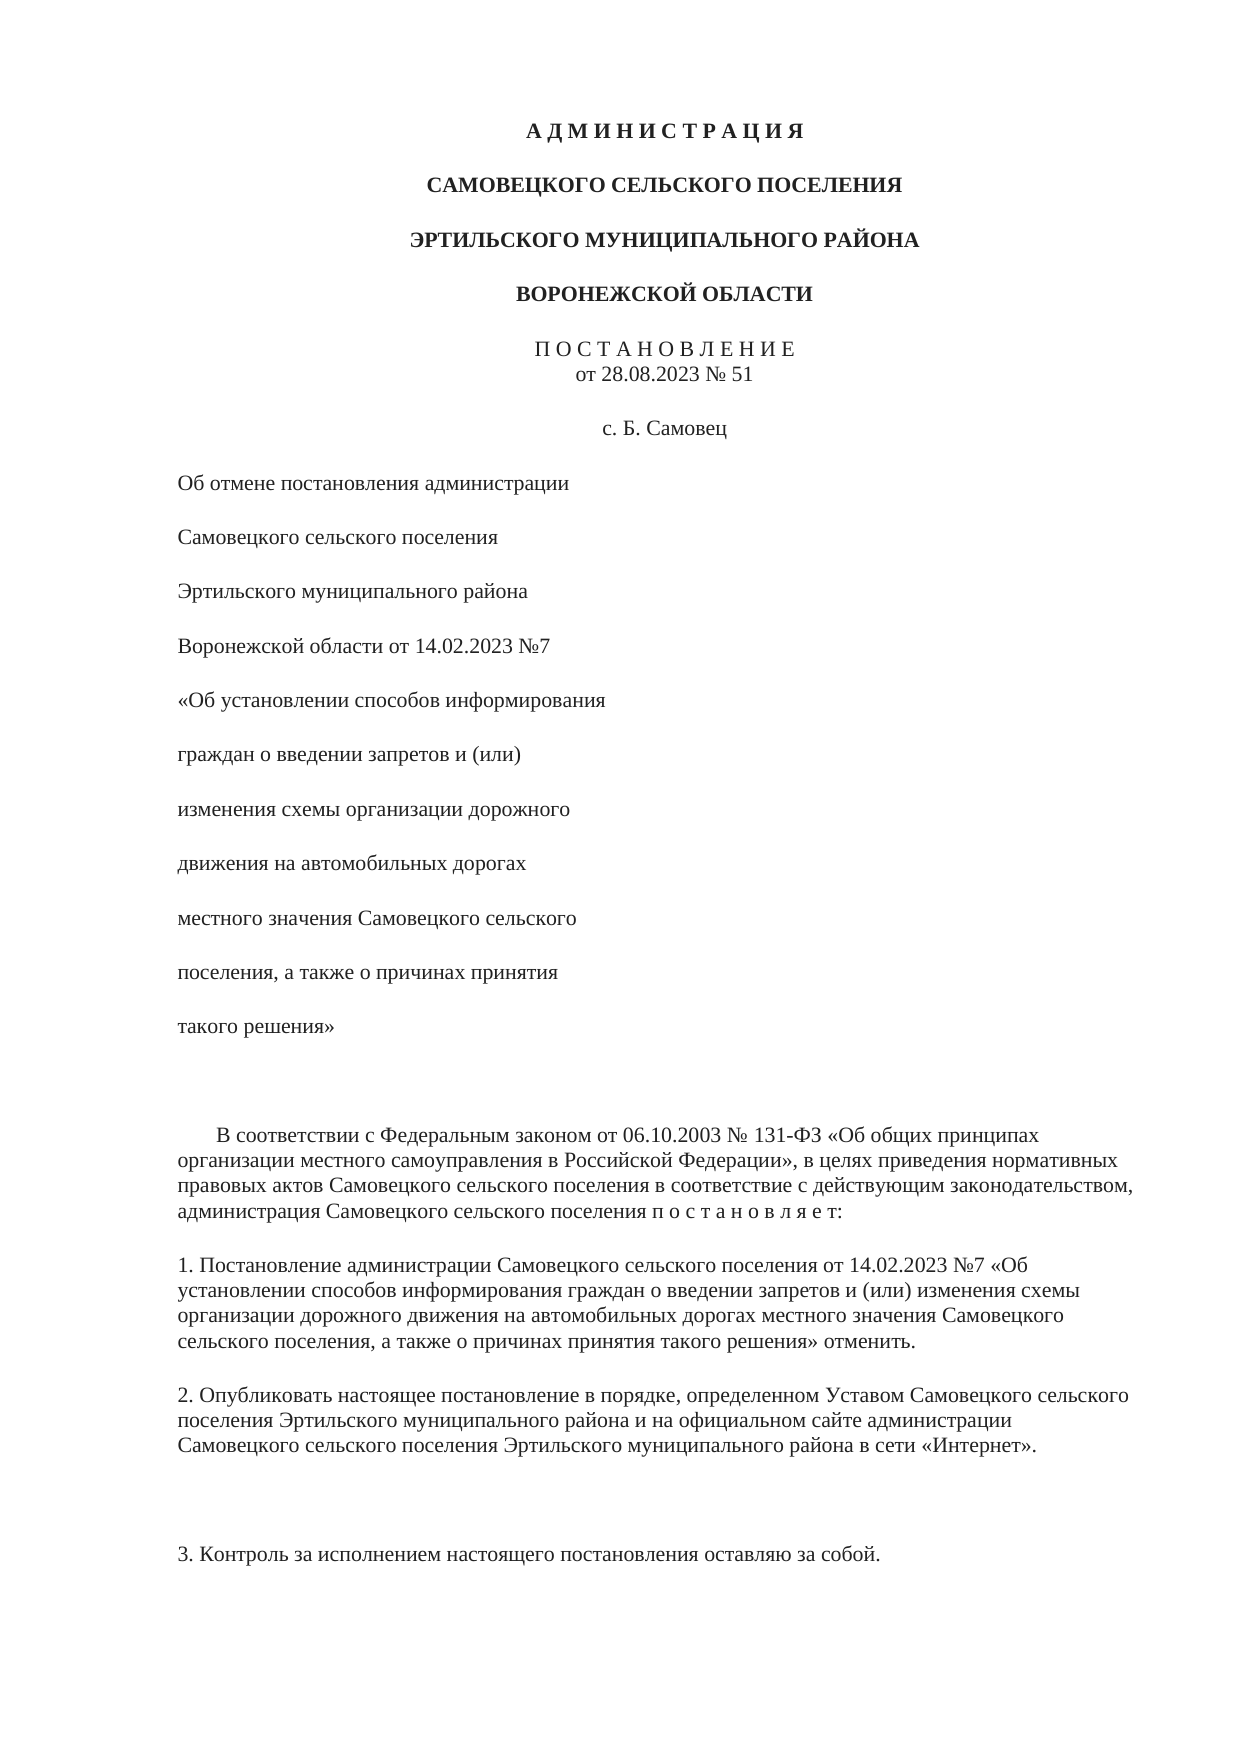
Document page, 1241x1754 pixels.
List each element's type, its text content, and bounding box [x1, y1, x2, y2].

text «Об установлении способов информирования [177, 687, 1152, 712]
text изменения схемы организации дорожного [177, 796, 1152, 821]
text такого решения» [177, 1013, 1152, 1038]
text Об отмене постановления администрации [177, 469, 1152, 495]
text поселения, а также о причинах принятия [177, 959, 1152, 984]
text ЭРТИЛЬСКОГО МУНИЦИПАЛЬНОГО РАЙОНА [177, 227, 1152, 252]
text В соответствии с Федеральным законом от 06.10.2003 № 131-ФЗ «Об общих принципах организации местного самоуправления в Российской Федерации», в целях приведения нормативных правовых актов Самовецкого сельского поселения в соответствие с действующим законодательством, администрация Самовецкого сельского поселения п о с т а н о в л я е т: [177, 1122, 1152, 1223]
text Эртильского муниципального района [177, 578, 1152, 603]
text САМОВЕЦКОГО СЕЛЬСКОГО ПОСЕЛЕНИЯ [177, 172, 1152, 198]
text А Д М И Н И С Т Р А Ц И Я [177, 118, 1152, 143]
text местного значения Самовецкого сельского [177, 904, 1152, 930]
text от 28.08.2023 № 51 [177, 361, 1152, 386]
text ВОРОНЕЖСКОЙ ОБЛАСТИ [177, 281, 1152, 306]
text 2. Опубликовать настоящее постановление в порядке, определенном Уставом Самовецкого сельского поселения Эртильского муниципального района и на официальном сайте администрации Самовецкого сельского поселения Эртильского муниципального района в сети «Интернет». [177, 1382, 1152, 1458]
text Самовецкого сельского поселения [177, 524, 1152, 549]
text с. Б. Самовец [177, 415, 1152, 440]
text граждан о введении запретов и (или) [177, 741, 1152, 767]
text Воронежской области от 14.02.2023 №7 [177, 633, 1152, 658]
text 3. Контроль за исполнением настоящего постановления оставляю за собой. [177, 1541, 1152, 1566]
text П О С Т А Н О В Л Е Н И Е [177, 336, 1152, 361]
text 1. Постановление администрации Самовецкого сельского поселения от 14.02.2023 №7 «Об установлении способов информирования граждан о введении запретов и (или) изменения схемы организации дорожного движения на автомобильных дорогах местного значения Самовецкого сельского поселения, а также о причинах принятия такого решения» отменить. [177, 1252, 1152, 1353]
text движения на автомобильных дорогах [177, 850, 1152, 875]
